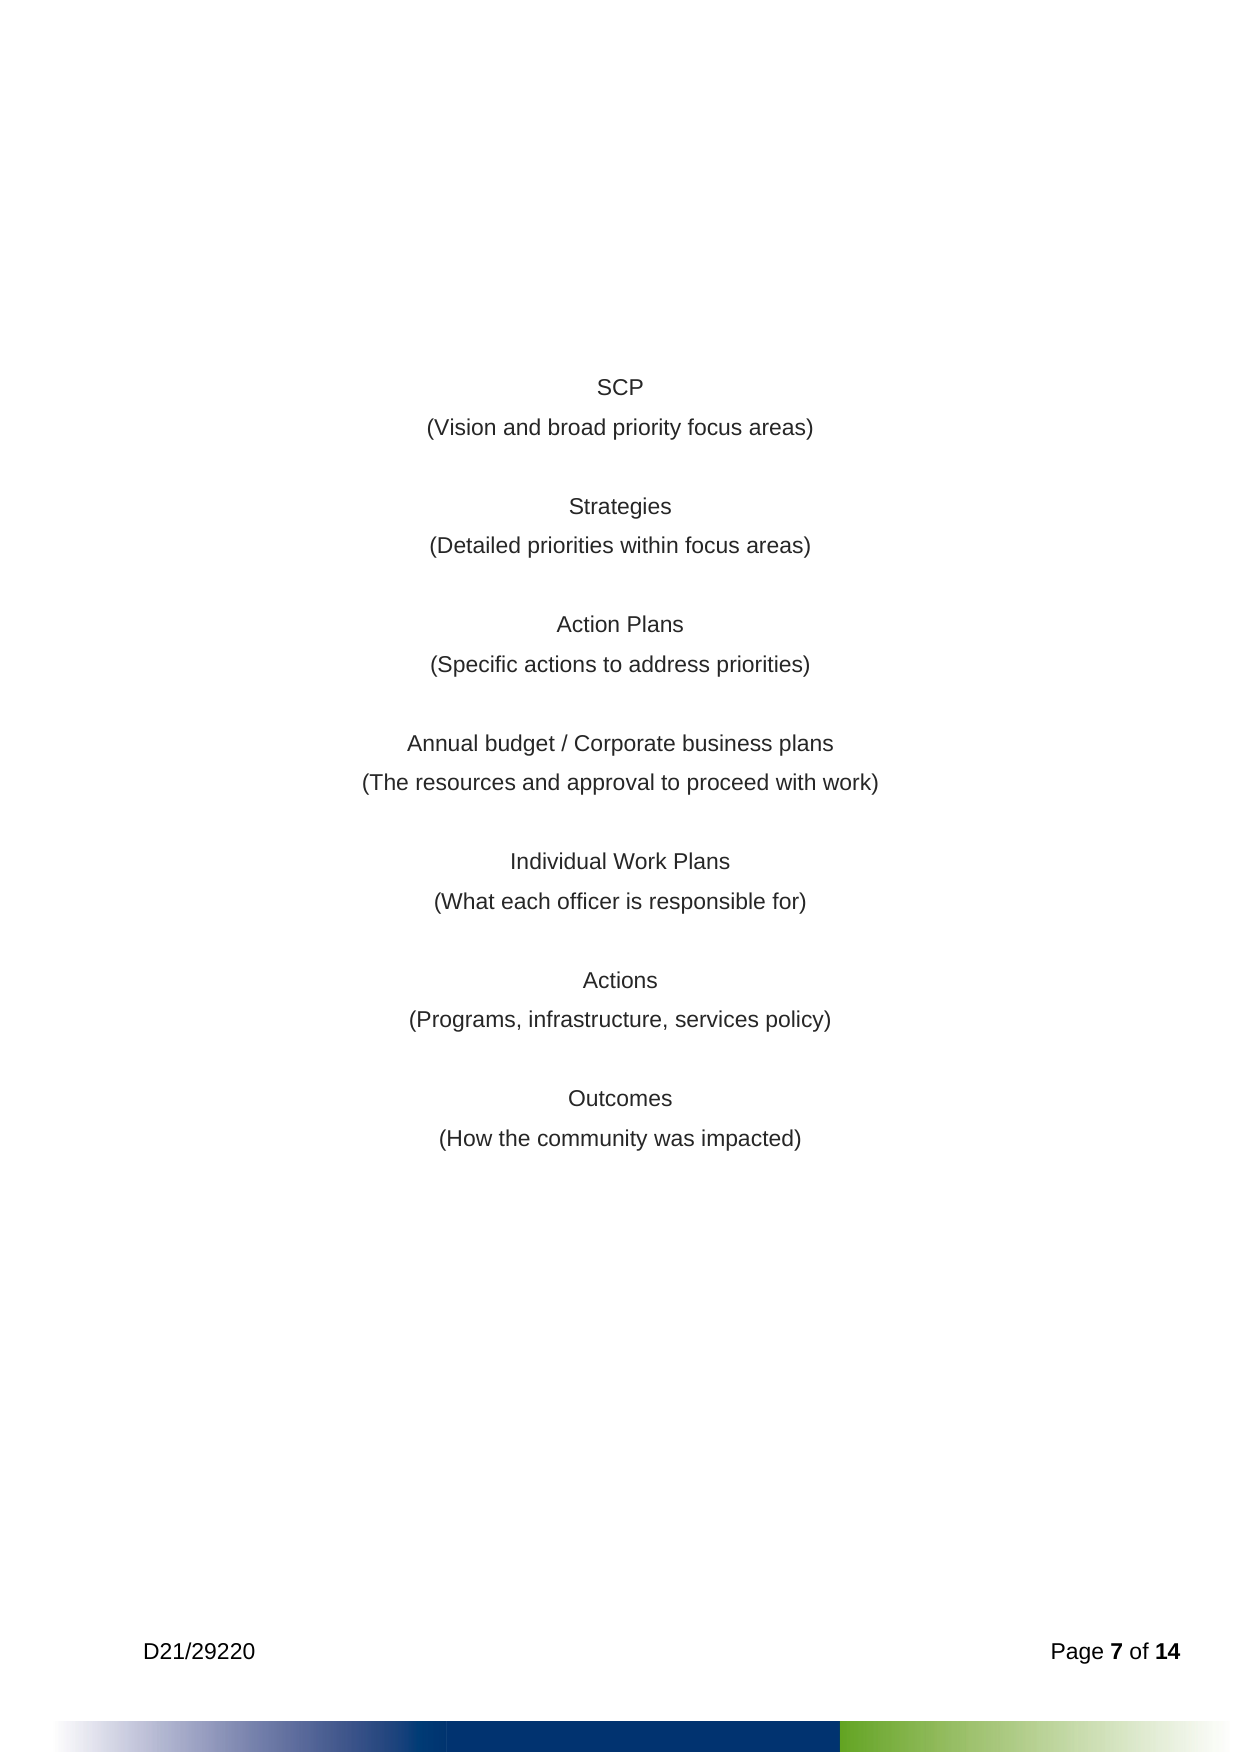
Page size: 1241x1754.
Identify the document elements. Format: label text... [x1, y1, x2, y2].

text (What each officer is responsible for) [150, 888, 1090, 914]
picture [23, 1721, 1241, 1752]
text Individual Work Plans [150, 848, 1090, 874]
text (How the community was impacted) [150, 1124, 1090, 1151]
text (The resources and approval to proceed with work) [150, 769, 1090, 796]
text (Specific actions to address priorities) [150, 651, 1090, 677]
text (Programs, infrastructure, services policy) [150, 1006, 1090, 1032]
text Actions [150, 967, 1090, 993]
text Action Plans [150, 611, 1090, 638]
text (Vision and broad priority focus areas) [150, 414, 1090, 440]
text SCP [150, 374, 1090, 401]
text Annual budget / Corporate business plans [150, 730, 1090, 756]
text (Detailed priorities within focus areas) [150, 532, 1090, 559]
text Strategies [150, 493, 1090, 519]
text Outcomes [150, 1085, 1090, 1111]
